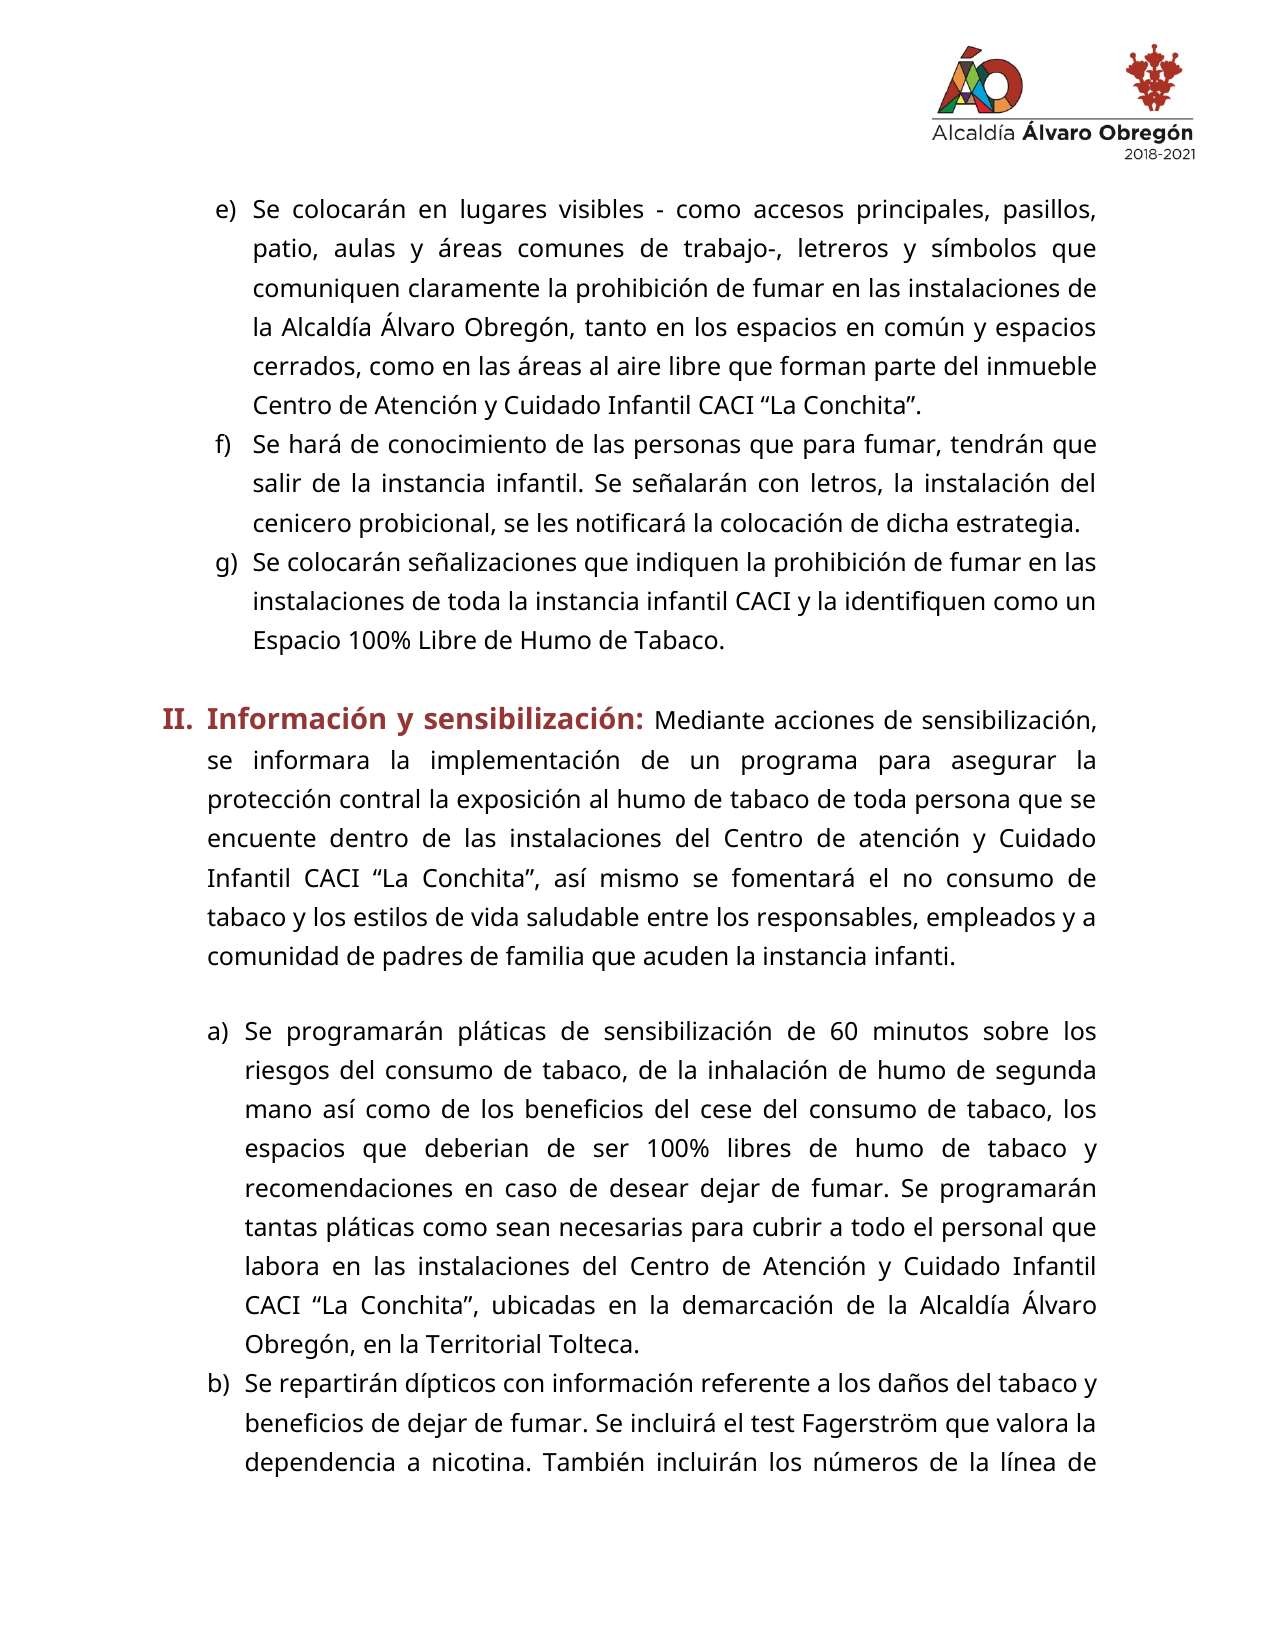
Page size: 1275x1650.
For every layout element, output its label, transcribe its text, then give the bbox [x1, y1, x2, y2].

list Se programarán pláticas de sensibilización de 60 minutos sobre los riesgos del consumo de tabaco, de la inhalación de humo de segunda mano así como de los beneficios del cese del consumo de tabaco, los espacios que deberian de ser 100% libres de humo de tabaco y recomendaciones en caso de desear dejar de fumar. Se programarán tantas pláticas como sean necesarias para cubrir a todo el personal que labora en las instalaciones del Centro de Atención y Cuidado Infantil CACI “La Conchita”, ubicadas en la demarcación de la Alcaldía Álvaro Obregón, en la Territorial Tolteca. [207, 1014, 1098, 1361]
list Se colocarán en lugares visibles - como accesos principales, pasillos, patio, aulas y áreas comunes de trabajo-, letreros y símbolos que comuniquen claramente la prohibición de fumar en las instalaciones de la Alcaldía Álvaro Obregón, tanto en los espacios en común y espacios cerrados, como en las áreas al aire libre que forman parte del inmueble Centro de Atención y Cuidado Infantil CACI “La Conchita”. [215, 192, 1098, 422]
list Información y sensibilización: Mediante acciones de sensibilización, se informara la implementación de un programa para asegurar la protección contral la exposición al humo de tabaco de toda persona que se encuente dentro de las instalaciones del Centro de atención y Cuidado Infantil CACI “La Conchita”, así mismo se fomentará el no consumo de tabaco y los estilos de vida saludable entre los responsables, empleados y a comunidad de padres de familia que acuden la instancia infanti. [162, 698, 1098, 973]
list Se colocarán señalizaciones que indiquen la prohibición de fumar en las instalaciones de toda la instancia infantil CACI y la identifiquen como un Espacio 100% Libre de Humo de Tabaco. [215, 544, 1098, 657]
list Se hará de conocimiento de las personas que para fumar, tendrán que salir de la instancia infantil. Se señalarán con letros, la instalación del cenicero probicional, se les notificará la colocación de dicha estrategia. [215, 427, 1098, 539]
picture [921, 23, 1205, 183]
